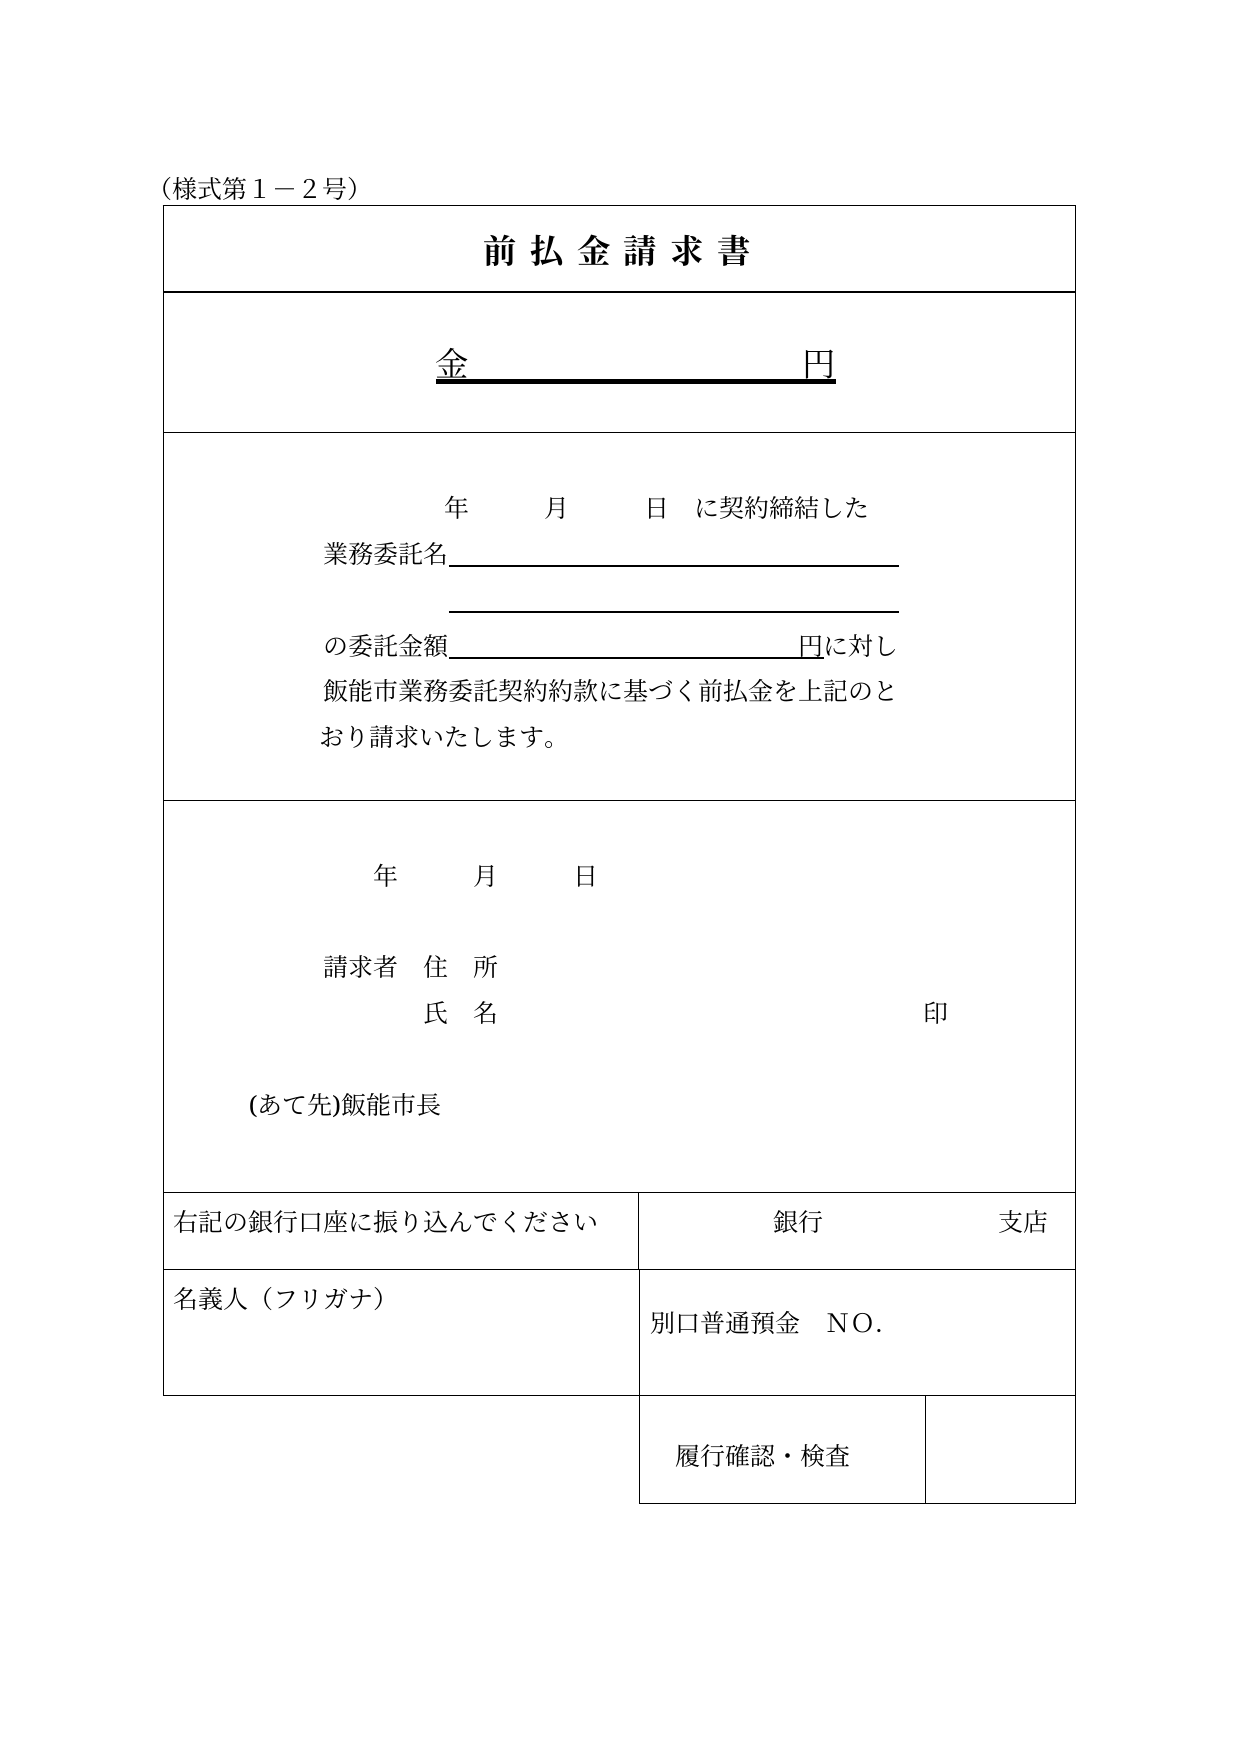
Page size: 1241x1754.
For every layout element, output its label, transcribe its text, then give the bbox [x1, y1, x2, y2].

table_cell 銀行 支店 [639, 1193, 1075, 1268]
table_cell 年 月 日 請求者 住 所 氏 名 印 (あて先)飯能市長 [164, 801, 1075, 1192]
text （様式第１－２号） [148, 159, 1092, 205]
table_cell [926, 1396, 1075, 1503]
table_cell 右記の銀行口座に振り込んでください [164, 1193, 638, 1268]
table_cell 履行確認・検査 [640, 1396, 925, 1503]
table_cell 名義人（フリガナ） [164, 1270, 639, 1395]
table_header 前払金請求書 [164, 206, 1075, 291]
table_cell 金 円 [164, 293, 1075, 432]
table_cell 年 月 日 に契約締結した 業務委託名 の委託金額 円に対し 飯能市業務委託契約約款に基づく前払金を上記のと おり請求いたします。 [164, 433, 1075, 800]
table_cell 別口普通預金 ＮＯ． [640, 1270, 1075, 1395]
